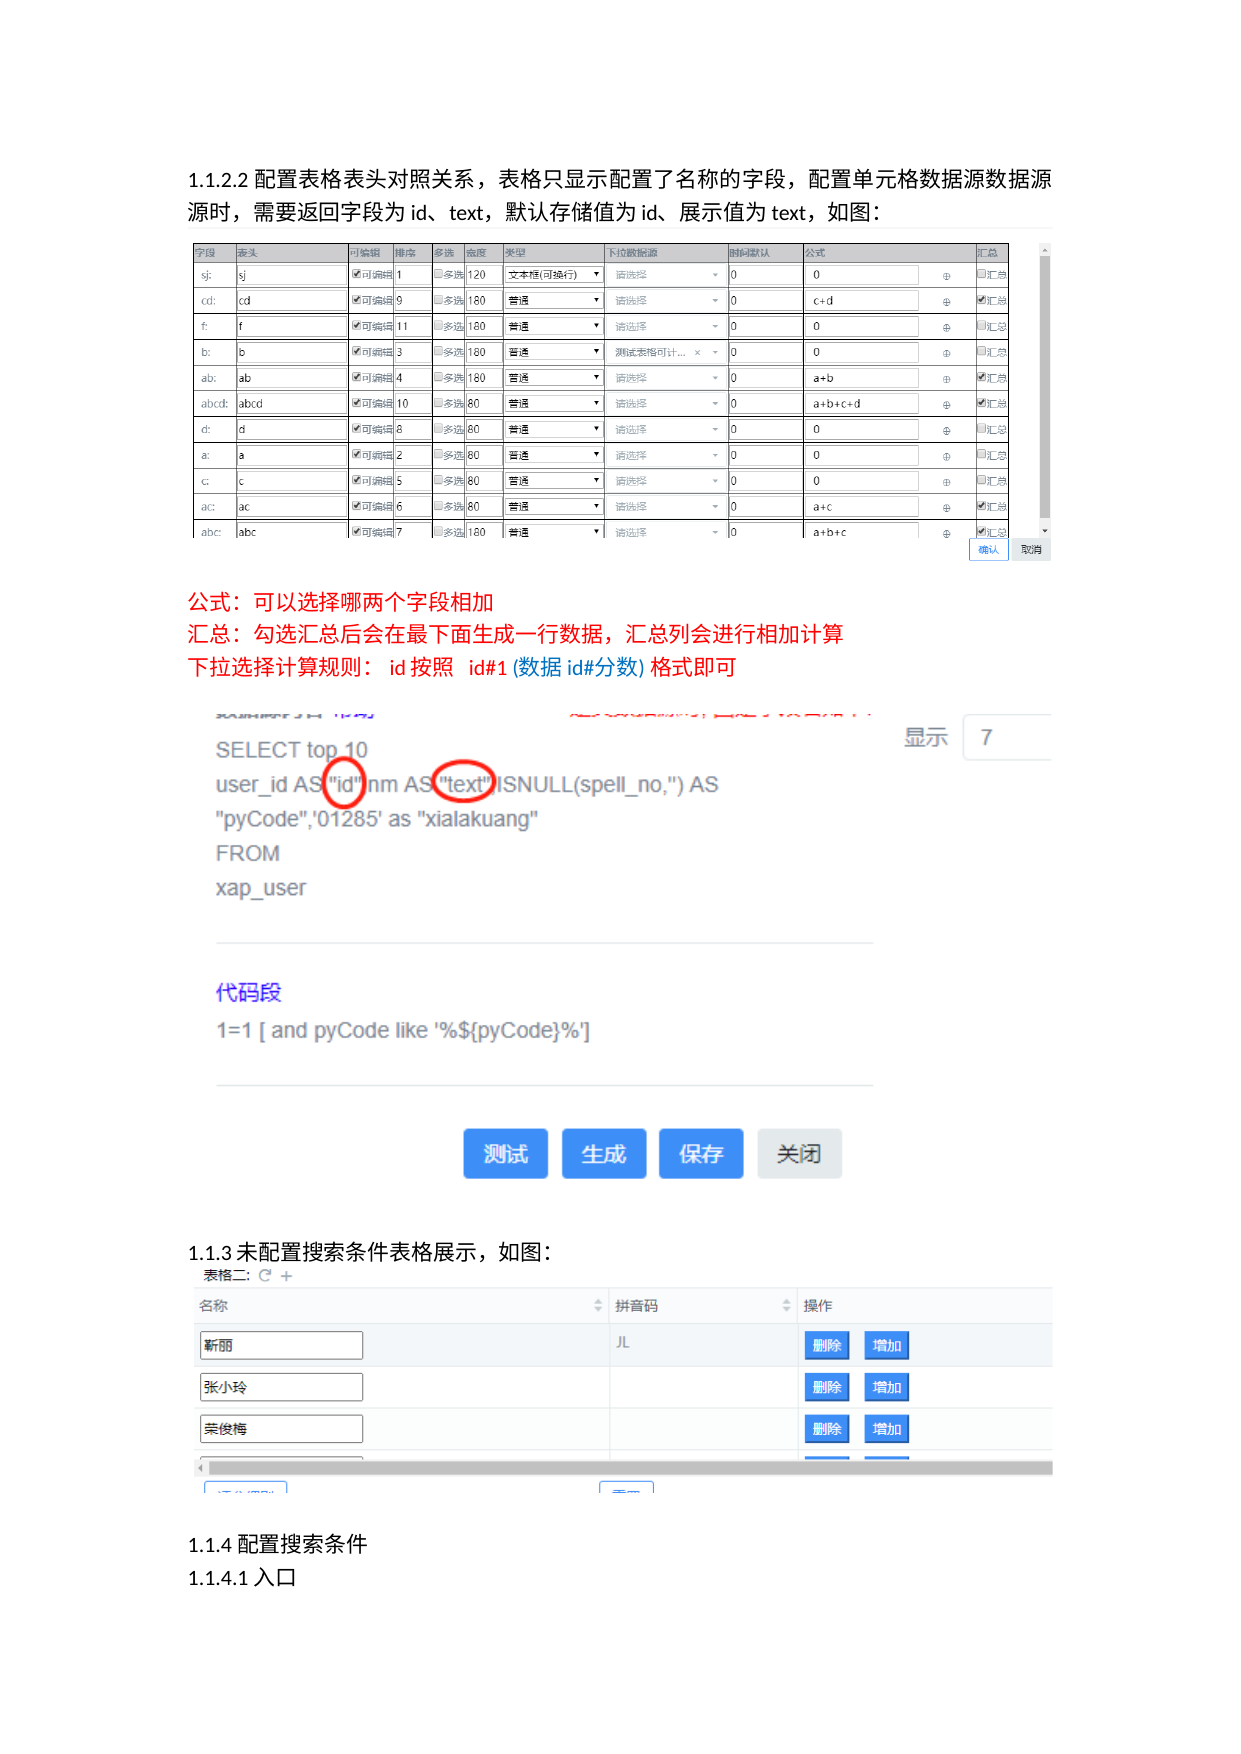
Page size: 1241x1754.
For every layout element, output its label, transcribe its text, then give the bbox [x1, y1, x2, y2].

picture [187, 227, 1053, 566]
picture [187, 714, 1052, 1215]
text 1.1.2.2 配置表格表头对照关系，表格只显示配置了名称的字段，配置单元格数据源数据源源时，需要返回字段为id、text，默认存储值为id、展示值为text，如图： [187, 162, 1053, 227]
text 1.1.3未配置搜索条件表格展示，如图： [187, 1234, 1053, 1267]
text 公式：可以选择哪两个字段相加 [187, 584, 1053, 617]
picture [187, 1267, 1053, 1493]
text 1.1.4.1 入口 [187, 1559, 1053, 1592]
text 汇总：勾选汇总后会在最下面生成一行数据，汇总列会进行相加计算 [187, 617, 1053, 649]
text 下拉选择计算规则： id按照 id#1 (数据id#分数) 格式即可 [187, 649, 1053, 682]
text 1.1.4 配置搜索条件 [187, 1527, 1053, 1559]
